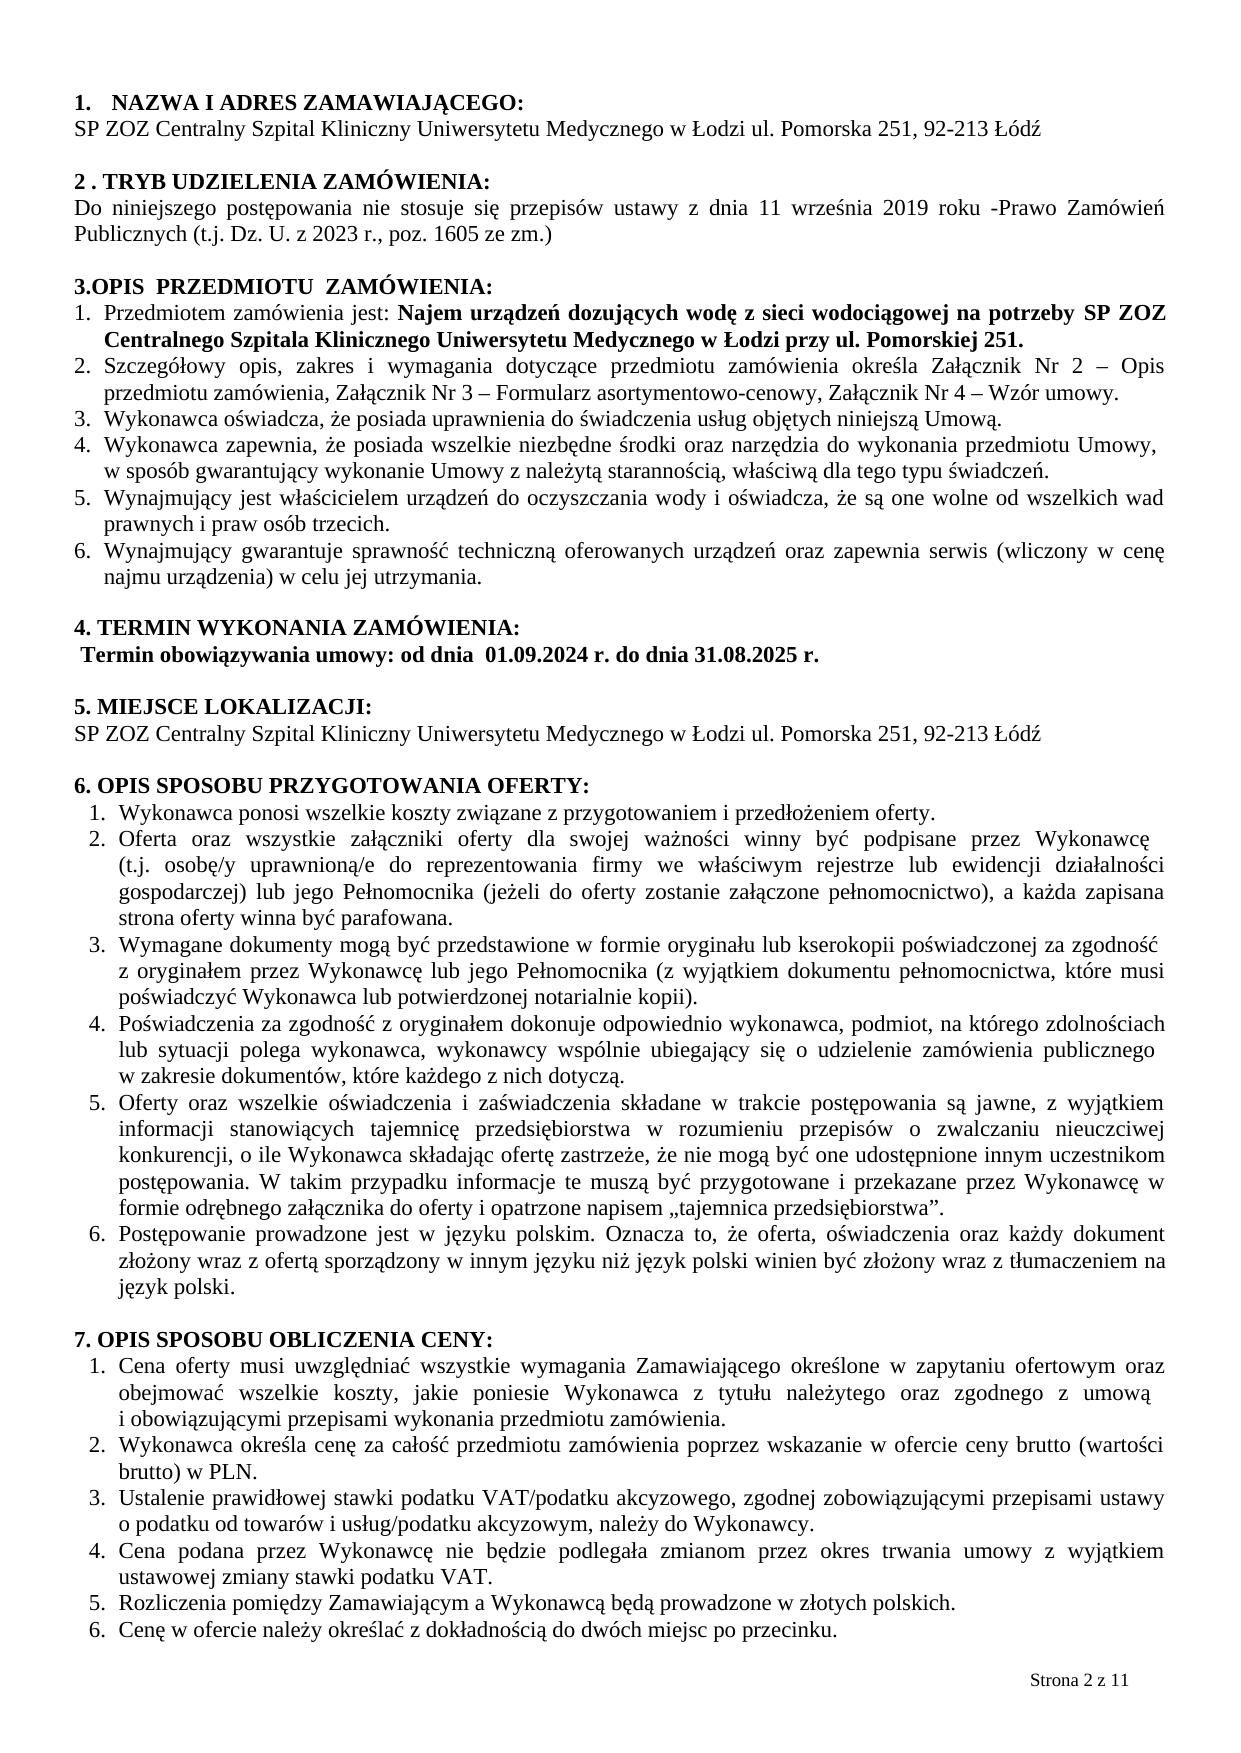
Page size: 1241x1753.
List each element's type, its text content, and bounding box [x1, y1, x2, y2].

text 6. OPIS SPOSOBU PRZYGOTOWANIA OFERTY: [74, 772, 1167, 799]
list Poświadczenia za zgodność z oryginałem dokonuje odpowiednio wykonawca, podmiot, na którego zdolnościach lub sytuacji polega wykonawca, wykonawcy wspólnie ubiegający się o udzielenie zamówienia publicznego w zakresie dokumentów, które każdego z nich dotyczą. [89, 1010, 1167, 1089]
list Wynajmujący gwarantuje sprawność techniczną oferowanych urządzeń oraz zapewnia serwis (wliczony w cenę najmu urządzenia) w celu jej utrzymania. [74, 537, 1167, 589]
text 5. MIEJSCE LOKALIZACJI: [74, 693, 1167, 720]
list Wykonawca określa cenę za całość przedmiotu zamówienia poprzez wskazanie w ofercie ceny brutto (wartości brutto) w PLN. [89, 1431, 1167, 1484]
list Cena podana przez Wykonawcę nie będzie podlegała zmianom przez okres trwania umowy z wyjątkiem ustawowej zmiany stawki podatku VAT. [89, 1537, 1167, 1589]
text Do niniejszego postępowania nie stosuje się przepisów ustawy z dnia 11 września 2019 roku -Prawo Zamówień Publicznych (t.j. Dz. U. z 2023 r., poz. 1605 ze zm.) [74, 194, 1167, 247]
list Oferta oraz wszystkie załączniki oferty dla swojej ważności winny być podpisane przez Wykonawcę (t.j. osobę/y uprawnioną/e do reprezentowania firmy we właściwym rejestrze lub ewidencji działalności gospodarczej) lub jego Pełnomocnika (jeżeli do oferty zostanie załączone pełnomocnictwo), a każda zapisana strona oferty winna być parafowana. [89, 825, 1167, 931]
list 7. OPIS SPOSOBU OBLICZENIA CENY: [74, 1326, 1167, 1352]
list NAZWA I ADRES ZAMAWIAJĄCEGO: [74, 89, 1167, 115]
list Ustalenie prawidłowej stawki podatku VAT/podatku akcyzowego, zgodnej zobowiązującymi przepisami ustawy o podatku od towarów i usług/podatku akcyzowym, należy do Wykonawcy. [89, 1484, 1167, 1537]
list Wykonawca ponosi wszelkie koszty związane z przygotowaniem i przedłożeniem oferty. [89, 799, 1167, 825]
list Rozliczenia pomiędzy Zamawiającym a Wykonawcą będą prowadzone w złotych polskich. [89, 1589, 1167, 1616]
list Wykonawca oświadcza, że posiada uprawnienia do świadczenia usług objętych niniejszą Umową. [74, 405, 1167, 431]
list Wykonawca zapewnia, że posiada wszelkie niezbędne środki oraz narzędzia do wykonania przedmiotu Umowy, w sposób gwarantujący wykonanie Umowy z należytą starannością, właściwą dla tego typu świadczeń. [74, 431, 1167, 484]
list Przedmiotem zamówienia jest: Najem urządzeń dozujących wodę z sieci wodociągowej na potrzeby SP ZOZ Centralnego Szpitala Klinicznego Uniwersytetu Medycznego w Łodzi przy ul. Pomorskiej 251. [74, 299, 1167, 352]
text 2 . TRYB UDZIELENIA ZAMÓWIENIA: [74, 168, 1167, 194]
text 3.OPIS PRZEDMIOTU ZAMÓWIENIA: [74, 273, 1167, 299]
list Wymagane dokumenty mogą być przedstawione w formie oryginału lub kserokopii poświadczonej za zgodność z oryginałem przez Wykonawcę lub jego Pełnomocnika (z wyjątkiem dokumentu pełnomocnictwa, które musi poświadczyć Wykonawca lub potwierdzonej notarialnie kopii). [89, 931, 1167, 1010]
list Wynajmujący jest właścicielem urządzeń do oczyszczania wody i oświadcza, że są one wolne od wszelkich wad prawnych i praw osób trzecich. [74, 484, 1167, 537]
text SP ZOZ Centralny Szpital Kliniczny Uniwersytetu Medycznego w Łodzi ul. Pomorska 251, 92-213 Łódź [74, 115, 1167, 141]
list Cenę w ofercie należy określać z dokładnością do dwóch miejsc po przecinku. [89, 1616, 1167, 1642]
list Cena oferty musi uwzględniać wszystkie wymagania Zamawiającego określone w zapytaniu ofertowym oraz obejmować wszelkie koszty, jakie poniesie Wykonawca z tytułu należytego oraz zgodnego z umową i obowiązującymi przepisami wykonania przedmiotu zamówienia. [89, 1352, 1167, 1431]
list Szczegółowy opis, zakres i wymagania dotyczące przedmiotu zamówienia określa Załącznik Nr 2 – Opis przedmiotu zamówienia, Załącznik Nr 3 – Formularz asortymentowo-cenowy, Załącznik Nr 4 – Wzór umowy. [74, 352, 1167, 405]
list Postępowanie prowadzone jest w języku polskim. Oznacza to, że oferta, oświadczenia oraz każdy dokument złożony wraz z ofertą sporządzony w innym języku niż język polski winien być złożony wraz z tłumaczeniem na język polski. [89, 1221, 1167, 1299]
text SP ZOZ Centralny Szpital Kliniczny Uniwersytetu Medycznego w Łodzi ul. Pomorska 251, 92-213 Łódź [74, 720, 1167, 746]
text 4. TERMIN WYKONANIA ZAMÓWIENIA: [74, 614, 1167, 641]
list Oferty oraz wszelkie oświadczenia i zaświadczenia składane w trakcie postępowania są jawne, z wyjątkiem informacji stanowiących tajemnicę przedsiębiorstwa w rozumieniu przepisów o zwalczaniu nieuczciwej konkurencji, o ile Wykonawca składając ofertę zastrzeże, że nie mogą być one udostępnione innym uczestnikom postępowania. W takim przypadku informacje te muszą być przygotowane i przekazane przez Wykonawcę w formie odrębnego załącznika do oferty i opatrzone napisem „tajemnica przedsiębiorstwa”. [89, 1089, 1167, 1221]
text Termin obowiązywania umowy: od dnia 01.09.2024 r. do dnia 31.08.2025 r. [80, 641, 1167, 667]
